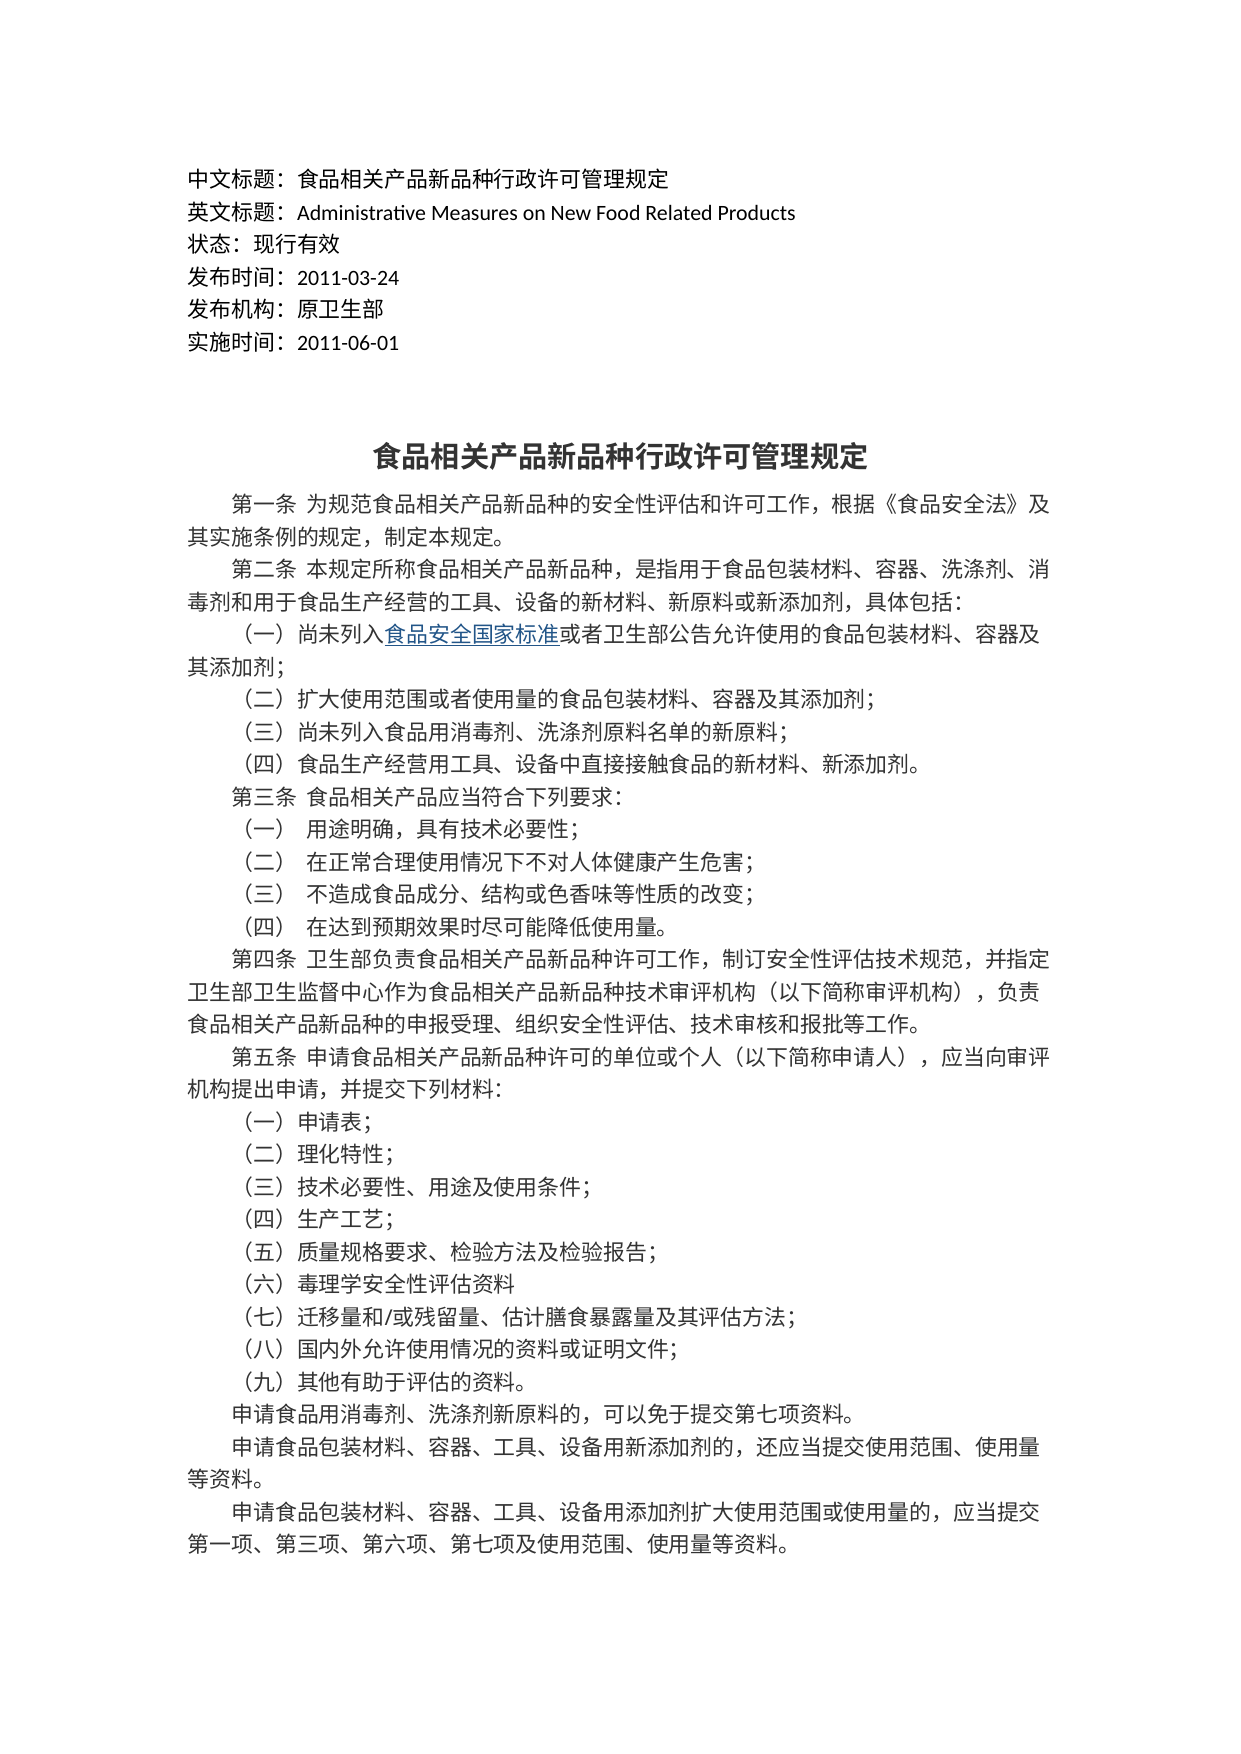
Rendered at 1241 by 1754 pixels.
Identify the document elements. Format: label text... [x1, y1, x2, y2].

text 第五条 申请食品相关产品新品种许可的单位或个人（以下简称申请人），应当向审评机构提出申请，并提交下列材料： [187, 1039, 1053, 1104]
text 第一条 为规范食品相关产品新品种的安全性评估和许可工作，根据《食品安全法》及其实施条例的规定，制定本规定。 [187, 487, 1053, 552]
text 申请食品包装材料、容器、工具、设备用添加剂扩大使用范围或使用量的，应当提交第一项、第三项、第六项、第七项及使用范围、使用量等资料。 [187, 1494, 1053, 1559]
text （七）迁移量和/或残留量、估计膳食暴露量及其评估方法； [187, 1299, 1053, 1332]
text （二） 在正常合理使用情况下不对人体健康产生危害； [187, 844, 1053, 877]
text （九）其他有助于评估的资料。 [187, 1364, 1053, 1397]
text （四） 在达到预期效果时尽可能降低使用量。 [187, 909, 1053, 942]
text （一）尚未列入食品安全国家标准或者卫生部公告允许使用的食品包装材料、容器及其添加剂； [187, 617, 1053, 682]
text 发布机构：原卫生部 [187, 292, 1053, 324]
text （五）质量规格要求、检验方法及检验报告； [187, 1234, 1053, 1267]
text （二）理化特性； [187, 1137, 1053, 1169]
text 中文标题：食品相关产品新品种行政许可管理规定 [187, 162, 1053, 194]
text 第四条 卫生部负责食品相关产品新品种许可工作，制订安全性评估技术规范，并指定卫生部卫生监督中心作为食品相关产品新品种技术审评机构（以下简称审评机构），负责食品相关产品新品种的申报受理、组织安全性评估、技术审核和报批等工作。 [187, 942, 1053, 1039]
text 英文标题：Administrative Measures on New Food Related Products [187, 194, 1053, 227]
text 状态：现行有效 [187, 227, 1053, 259]
text （四）食品生产经营用工具、设备中直接接触食品的新材料、新添加剂。 [187, 747, 1053, 779]
text （二）扩大使用范围或者使用量的食品包装材料、容器及其添加剂； [187, 682, 1053, 714]
text 申请食品用消毒剂、洗涤剂新原料的，可以免于提交第七项资料。 [187, 1397, 1053, 1429]
text （一）申请表； [187, 1104, 1053, 1137]
text （一） 用途明确，具有技术必要性； [187, 812, 1053, 844]
text 食品相关产品新品种行政许可管理规定 [187, 422, 1053, 487]
text 申请食品包装材料、容器、工具、设备用新添加剂的，还应当提交使用范围、使用量等资料。 [187, 1429, 1053, 1494]
text （六）毒理学安全性评估资料 [187, 1267, 1053, 1299]
text 第二条 本规定所称食品相关产品新品种，是指用于食品包装材料、容器、洗涤剂、消毒剂和用于食品生产经营的工具、设备的新材料、新原料或新添加剂，具体包括： [187, 552, 1053, 617]
text （四）生产工艺； [187, 1202, 1053, 1234]
text （三）尚未列入食品用消毒剂、洗涤剂原料名单的新原料； [187, 714, 1053, 747]
text 发布时间：2011-03-24 [187, 259, 1053, 292]
text （八）国内外允许使用情况的资料或证明文件； [187, 1332, 1053, 1364]
text 第三条 食品相关产品应当符合下列要求： [187, 779, 1053, 812]
text （三）技术必要性、用途及使用条件； [187, 1169, 1053, 1202]
text 实施时间：2011-06-01 [187, 324, 1053, 357]
text （三） 不造成食品成分、结构或色香味等性质的改变； [187, 877, 1053, 909]
